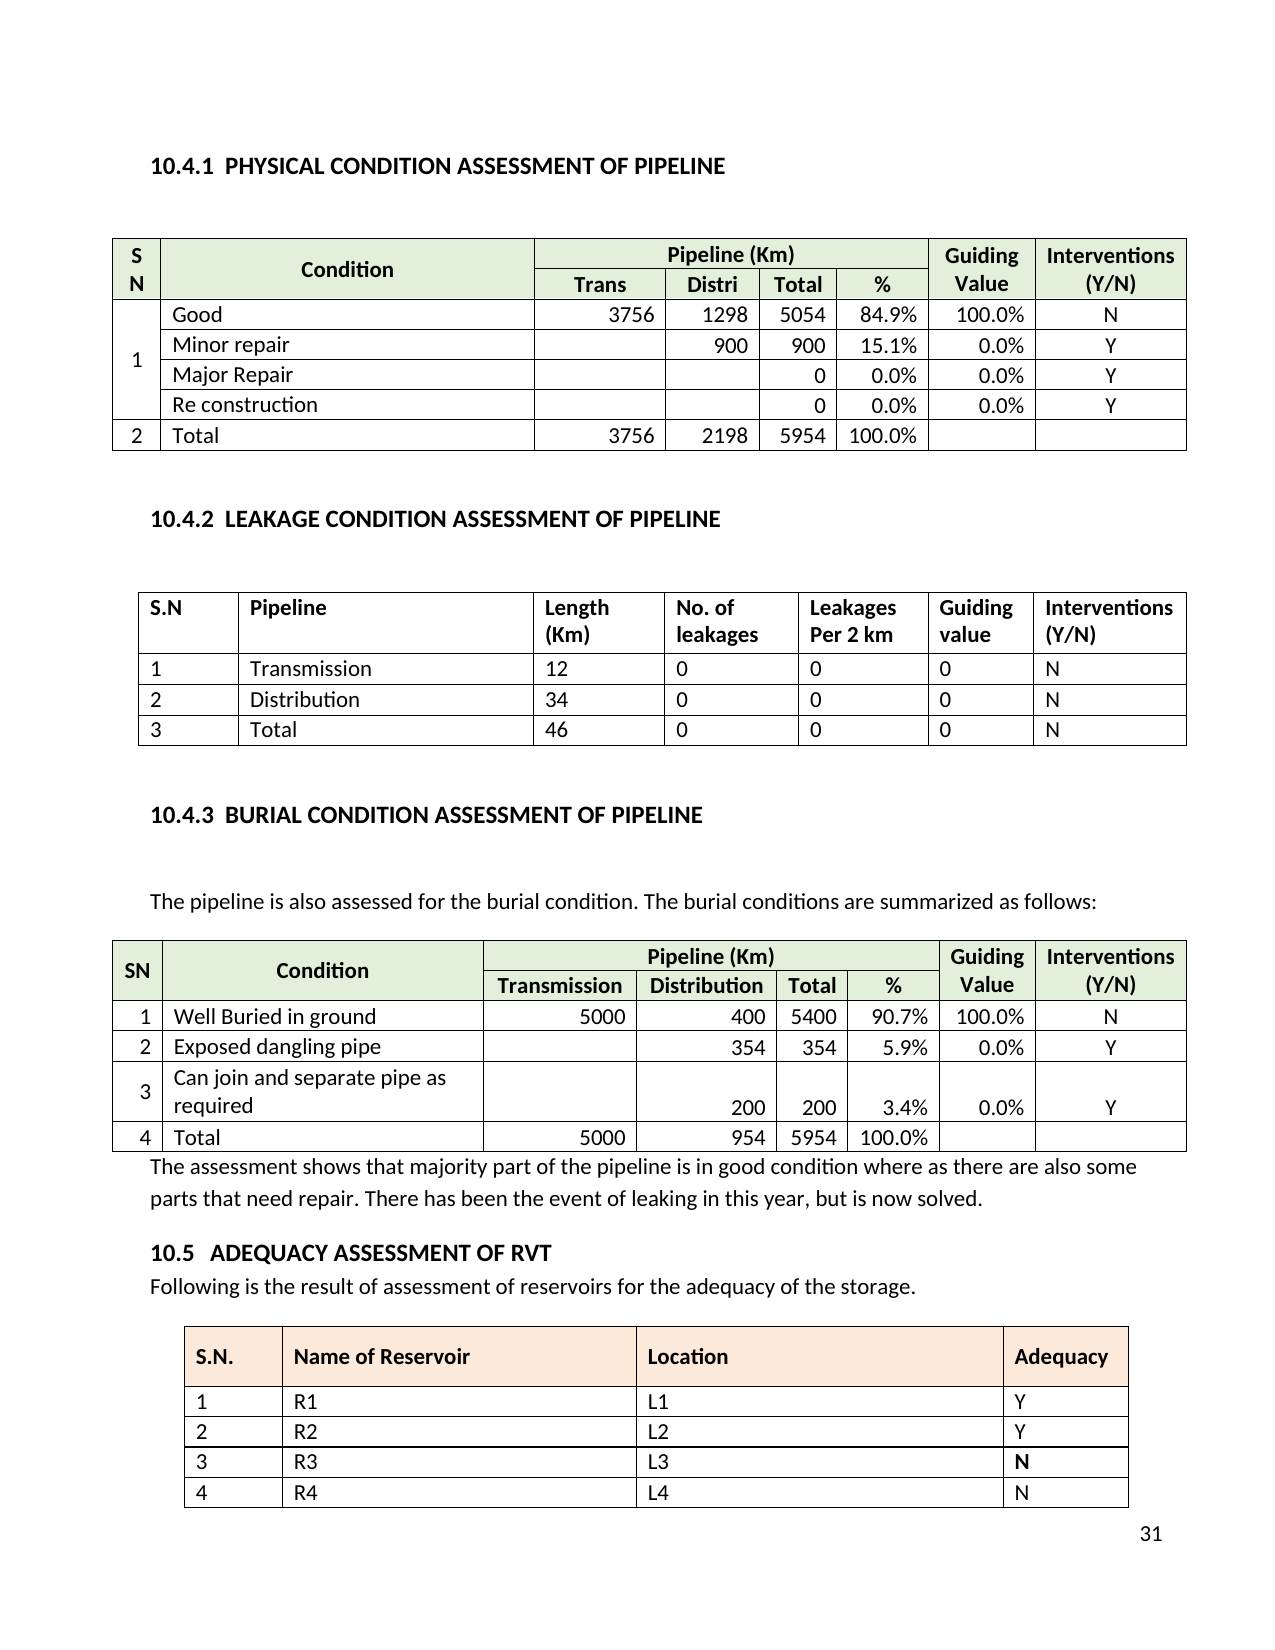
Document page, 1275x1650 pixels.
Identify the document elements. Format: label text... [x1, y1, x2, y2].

table_header Pipeline (Km) [484, 941, 939, 970]
table_cell 0.0% [940, 1062, 1035, 1121]
table_cell 0 [929, 716, 1033, 745]
table_header S.N [139, 593, 238, 653]
table_cell 1 [113, 1001, 162, 1030]
text The assessment shows that majority part of the pipeline is in good condition where as there are also some parts that need repair. There has been the event of leaking in this year, but is now solved. [150, 1152, 1162, 1212]
table_cell R1 [283, 1387, 636, 1416]
table_cell 200 [777, 1062, 847, 1121]
table_cell 0 [665, 685, 798, 714]
table_cell 0 [929, 654, 1033, 684]
text The pipeline is also assessed for the burial condition. The burial conditions are summarized as follows: [150, 887, 1162, 915]
table_cell 15.1% [837, 330, 928, 359]
table_header Length (Km) [534, 593, 664, 653]
table_cell [940, 1122, 1035, 1151]
table_header Location [637, 1327, 1003, 1386]
table_header Name of Reservoir [283, 1327, 636, 1386]
table_cell 400 [637, 1001, 776, 1030]
table_cell % [848, 971, 939, 1000]
subtitle BURIAL CONDITION ASSESSMENT OF PIPELINE [150, 799, 1162, 829]
table_cell 0.0% [929, 360, 1035, 389]
table_cell 2 [185, 1417, 282, 1446]
table_cell 3 [139, 716, 238, 745]
table_cell Distribution [637, 971, 776, 1000]
table_cell N [1036, 1001, 1186, 1030]
text Following is the result of assessment of reservoirs for the adequacy of the storage. [150, 1272, 1162, 1301]
table_cell 0 [799, 685, 928, 714]
table_cell Y [1036, 1031, 1186, 1061]
table_cell Total [161, 420, 534, 449]
table_header Pipeline (Km) [535, 239, 928, 268]
table_cell Y [1036, 360, 1186, 389]
table_cell 5400 [777, 1001, 847, 1030]
table_cell N [1034, 654, 1186, 684]
table_cell 3 [113, 1062, 162, 1121]
table_cell [484, 1062, 636, 1121]
table_cell Can join and separate pipe as required [163, 1062, 483, 1121]
table_header No. of leakages [665, 593, 798, 653]
table_header Guiding Value [929, 239, 1035, 298]
table_cell 4 [113, 1122, 162, 1151]
table_header Guiding Value [940, 941, 1035, 1000]
table_cell 5000 [484, 1122, 636, 1151]
table_cell 2 [113, 420, 160, 449]
table_cell 0.0% [929, 330, 1035, 359]
table_cell N [1004, 1478, 1128, 1507]
table_header SN [113, 239, 160, 298]
table_cell 2 [113, 1031, 162, 1061]
table_header Interventions (Y/N) [1036, 239, 1186, 298]
table_cell 954 [637, 1122, 776, 1151]
table_cell 0 [799, 716, 928, 745]
table_cell Distribution [239, 685, 533, 714]
table_cell 354 [637, 1031, 776, 1061]
table_header Condition [163, 941, 483, 1000]
table_cell 3.4% [848, 1062, 939, 1121]
table_cell R2 [283, 1417, 636, 1446]
table_cell 46 [534, 716, 664, 745]
table_cell 900 [666, 330, 759, 359]
table_cell Major Repair [161, 360, 534, 389]
table_cell 100.0% [848, 1122, 939, 1151]
table_cell N [1004, 1448, 1128, 1477]
table_cell 5954 [777, 1122, 847, 1151]
table_cell 5000 [484, 1001, 636, 1030]
table_cell Y [1036, 1062, 1186, 1121]
table_header Interventions (Y/N) [1036, 941, 1186, 1000]
table_cell 84.9% [837, 300, 928, 329]
table_cell L3 [637, 1448, 1003, 1477]
table_cell 0.0% [929, 390, 1035, 419]
table_cell 0.0% [940, 1031, 1035, 1061]
table_cell 100.0% [940, 1001, 1035, 1030]
table_cell Total [163, 1122, 483, 1151]
table_cell [535, 360, 665, 389]
table_cell 200 [637, 1062, 776, 1121]
table_cell 0.0% [837, 360, 928, 389]
table_cell N [1034, 685, 1186, 714]
table_cell [484, 1031, 636, 1061]
table_header Leakages Per 2 km [799, 593, 928, 653]
table_cell [1036, 420, 1186, 449]
subtitle PHYSICAL CONDITION ASSESSMENT OF PIPELINE [150, 150, 1162, 181]
table_cell 0 [799, 654, 928, 684]
table_cell R4 [283, 1478, 636, 1507]
table_cell 2 [139, 685, 238, 714]
table_cell 900 [760, 330, 836, 359]
table_cell Transmission [239, 654, 533, 684]
table_header Interventions (Y/N) [1034, 593, 1186, 653]
table_cell Re construction [161, 390, 534, 419]
table_cell Total [777, 971, 847, 1000]
table_cell [535, 330, 665, 359]
table_cell N [1036, 300, 1186, 329]
table_cell 5954 [760, 420, 836, 449]
table_cell 1 [139, 654, 238, 684]
table_cell 2198 [666, 420, 759, 449]
table_cell Good [161, 300, 534, 329]
table_cell 0 [760, 360, 836, 389]
table_cell Trans [535, 269, 665, 298]
subtitle ADEQUACY ASSESSMENT OF RVT [150, 1237, 1162, 1268]
table_cell Y [1036, 330, 1186, 359]
table_header Adequacy [1004, 1327, 1128, 1386]
table_cell Exposed dangling pipe [163, 1031, 483, 1061]
table_cell [1036, 1122, 1186, 1151]
table_cell 3756 [535, 300, 665, 329]
table_cell 100.0% [929, 300, 1035, 329]
table_cell 34 [534, 685, 664, 714]
table_cell 5054 [760, 300, 836, 329]
table_cell Total [239, 716, 533, 745]
table_cell % [837, 269, 928, 298]
table_cell 1 [113, 300, 160, 419]
table_cell 12 [534, 654, 664, 684]
table_cell L4 [637, 1478, 1003, 1507]
table_cell [666, 390, 759, 419]
table_header Pipeline [239, 593, 533, 653]
table_cell L1 [637, 1387, 1003, 1416]
table_cell Total [760, 269, 836, 298]
table_cell 90.7% [848, 1001, 939, 1030]
table_header Condition [161, 239, 534, 298]
table_cell 0.0% [837, 390, 928, 419]
table_cell [666, 360, 759, 389]
table_cell 0 [760, 390, 836, 419]
table_cell Y [1004, 1417, 1128, 1446]
table_cell 3 [185, 1448, 282, 1477]
subtitle LEAKAGE CONDITION ASSESSMENT OF PIPELINE [150, 503, 1162, 534]
table_cell Minor repair [161, 330, 534, 359]
table_cell [535, 390, 665, 419]
table_cell 4 [185, 1478, 282, 1507]
table_cell 1298 [666, 300, 759, 329]
table_cell 0 [665, 654, 798, 684]
table_cell Y [1004, 1387, 1128, 1416]
table_cell 100.0% [837, 420, 928, 449]
table_cell Distri [666, 269, 759, 298]
table_cell 354 [777, 1031, 847, 1061]
table_cell 1 [185, 1387, 282, 1416]
table_cell Well Buried in ground [163, 1001, 483, 1030]
table_cell N [1034, 716, 1186, 745]
table_header SN [113, 941, 162, 1000]
table_cell 5.9% [848, 1031, 939, 1061]
table_cell Transmission [484, 971, 636, 1000]
table_cell [929, 420, 1035, 449]
table_cell 0 [929, 685, 1033, 714]
table_cell L2 [637, 1417, 1003, 1446]
table_cell R3 [283, 1448, 636, 1477]
table_cell 3756 [535, 420, 665, 449]
table_header Guiding value [929, 593, 1033, 653]
table_header S.N. [185, 1327, 282, 1386]
table_cell 0 [665, 716, 798, 745]
table_cell Y [1036, 390, 1186, 419]
